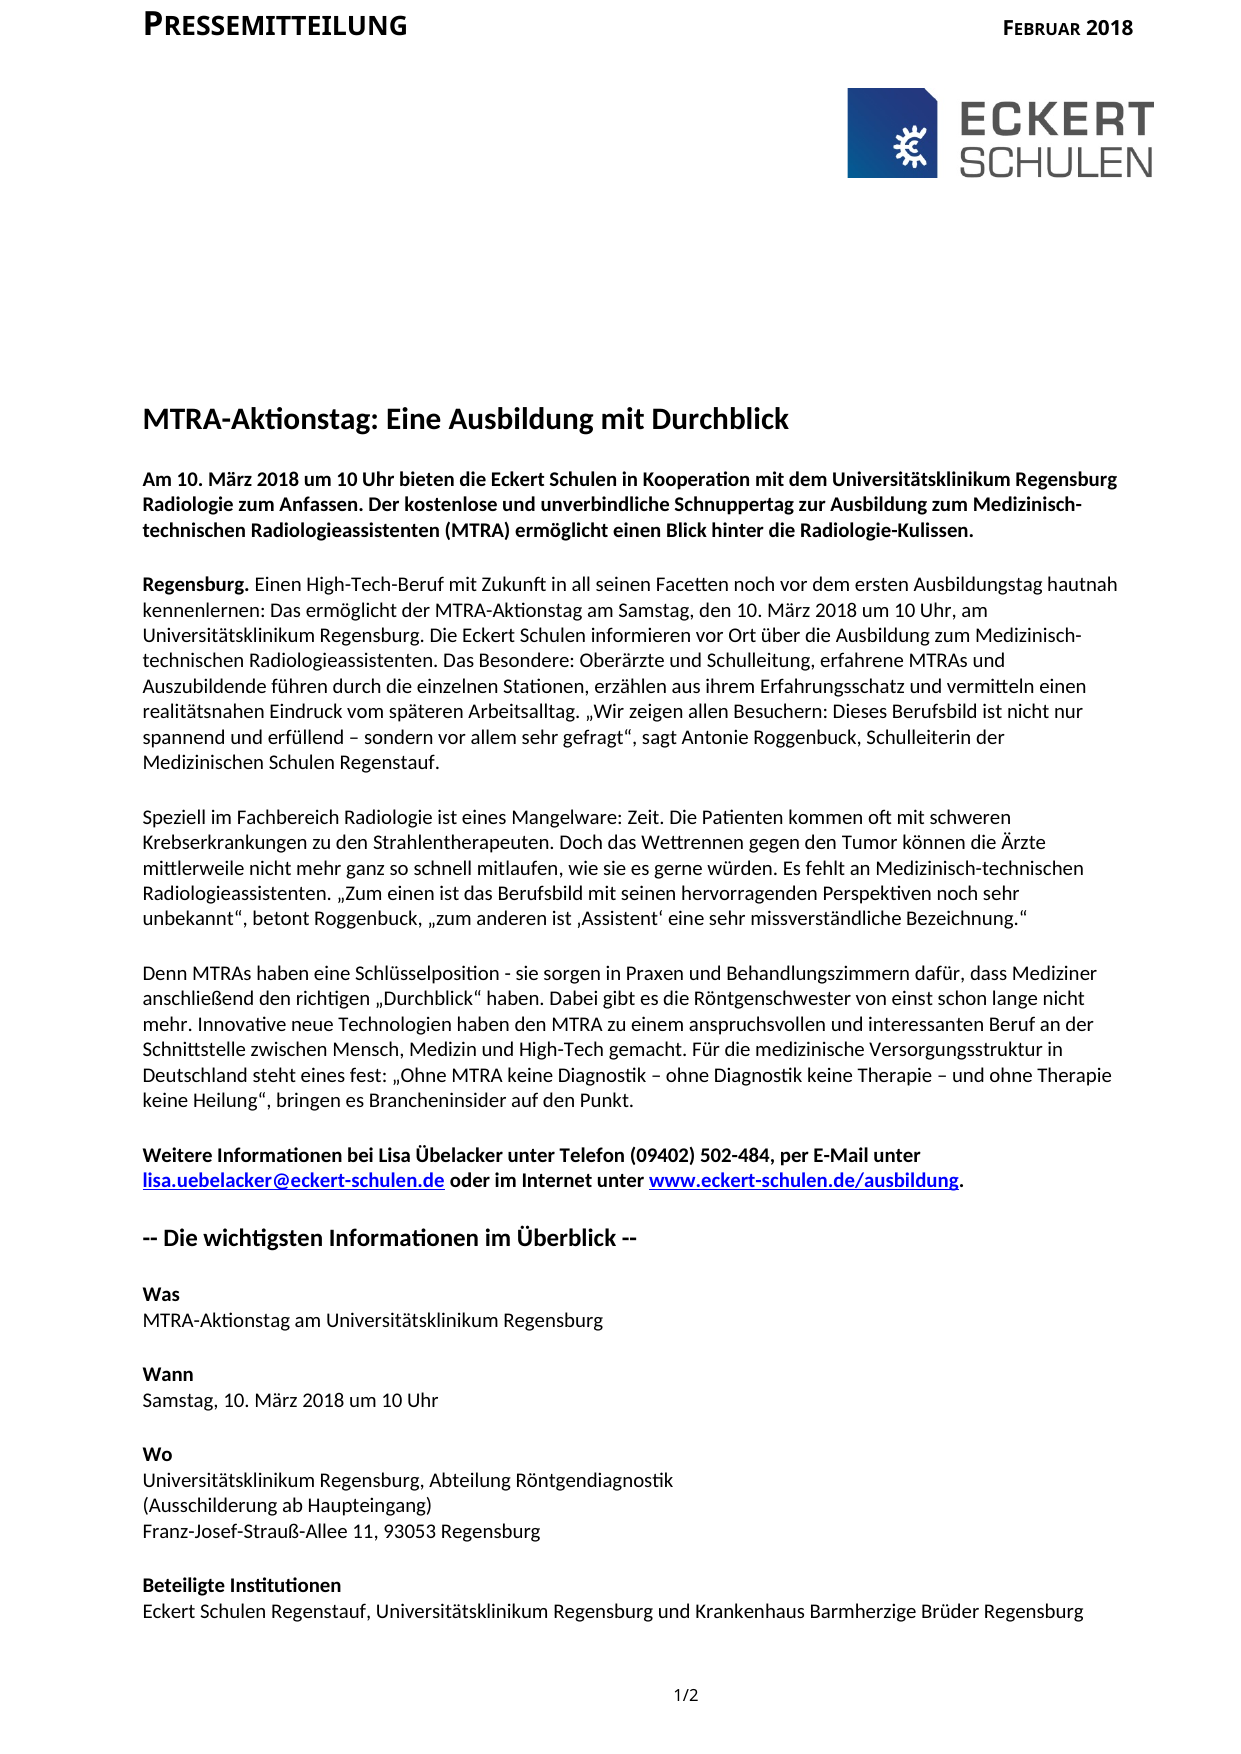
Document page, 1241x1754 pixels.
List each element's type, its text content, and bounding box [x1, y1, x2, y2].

picture [847, 88, 1154, 178]
subtitle MTRA-Aktionstag: Eine Ausbildung mit Durchblick [142, 399, 1122, 437]
subtitle Am 10. März 2018 um 10 Uhr bieten die Eckert Schulen in Kooperation mit dem Universitätsklinikum Regensburg Radiologie zum Anfassen. Der kostenlose und unverbindliche Schnuppertag zur Ausbildung zum Medizinisch-technischen Radiologieassistenten (MTRA) ermöglicht einen Blick hinter die Radiologie-Kulissen. [142, 466, 1122, 542]
subtitle Denn MTRAs haben eine Schlüsselposition - sie sorgen in Praxen und Behandlungszimmern dafür, dass Mediziner anschließend den richtigen „Durchblick“ haben. Dabei gibt es die Röntgenschwester von einst schon lange nicht mehr. Innovative neue Technologien haben den MTRA zu einem anspruchsvollen und interessanten Beruf an der Schnittstelle zwischen Mensch, Medizin und High-Tech gemacht. Für die medizinische Versorgungsstruktur in Deutschland steht eines fest: „Ohne MTRA keine Diagnostik – ohne Diagnostik keine Therapie – und ohne Therapie keine Heilung“, bringen es Brancheninsider auf den Punkt. [142, 960, 1122, 1113]
subtitle Regensburg. Einen High-Tech-Beruf mit Zukunft in all seinen Facetten noch vor dem ersten Ausbildungstag hautnah kennenlernen: Das ermöglicht der MTRA-Aktionstag am Samstag, den 10. März 2018 um 10 Uhr, am Universitätsklinikum Regensburg. Die Eckert Schulen informieren vor Ort über die Ausbildung zum Medizinisch-technischen Radiologieassistenten. Das Besondere: Oberärzte und Schulleitung, erfahrene MTRAs und Auszubildende führen durch die einzelnen Stationen, erzählen aus ihrem Erfahrungsschatz und vermitteln einen realitätsnahen Eindruck vom späteren Arbeitsalltag. „Wir zeigen allen Besuchern: Dieses Berufsbild ist nicht nur spannend und erfüllend – sondern vor allem sehr gefragt“, sagt Antonie Roggenbuck, Schulleiterin der Medizinischen Schulen Regenstauf. [142, 571, 1122, 775]
subtitle -- Die wichtigsten Informationen im Überblick -- [142, 1222, 1122, 1252]
subtitle Wo Universitätsklinikum Regensburg, Abteilung Röntgendiagnostik (Ausschilderung ab Haupteingang) Franz-Josef-Strauß-Allee 11, 93053 Regensburg [142, 1442, 1122, 1543]
subtitle Weitere Informationen bei Lisa Übelacker unter Telefon (09402) 502-484, per E-Mail unter lisa.uebelacker@eckert-schulen.de oder im Internet unter www.eckert-schulen.de/ausbildung. [142, 1142, 1122, 1193]
subtitle Wann Samstag, 10. März 2018 um 10 Uhr [142, 1362, 1122, 1412]
subtitle Speziell im Fachbereich Radiologie ist eines Mangelware: Zeit. Die Patienten kommen oft mit schweren Krebserkrankungen zu den Strahlentherapeuten. Doch das Wettrennen gegen den Tumor können die Ärzte mittlerweile nicht mehr ganz so schnell mitlaufen, wie sie es gerne würden. Es fehlt an Medizinisch-technischen Radiologieassistenten. „Zum einen ist das Berufsbild mit seinen hervorragenden Perspektiven noch sehr unbekannt“, betont Roggenbuck, „zum anderen ist ‚Assistent‘ eine sehr missverständliche Bezeichnung.“ [142, 804, 1122, 931]
subtitle Beteiligte Institutionen Eckert Schulen Regenstauf, Universitätsklinikum Regensburg und Krankenhaus Barmherzige Brüder Regensburg [142, 1572, 1122, 1623]
subtitle Was MTRA-Aktionstag am Universitätsklinikum Regensburg [142, 1282, 1122, 1332]
